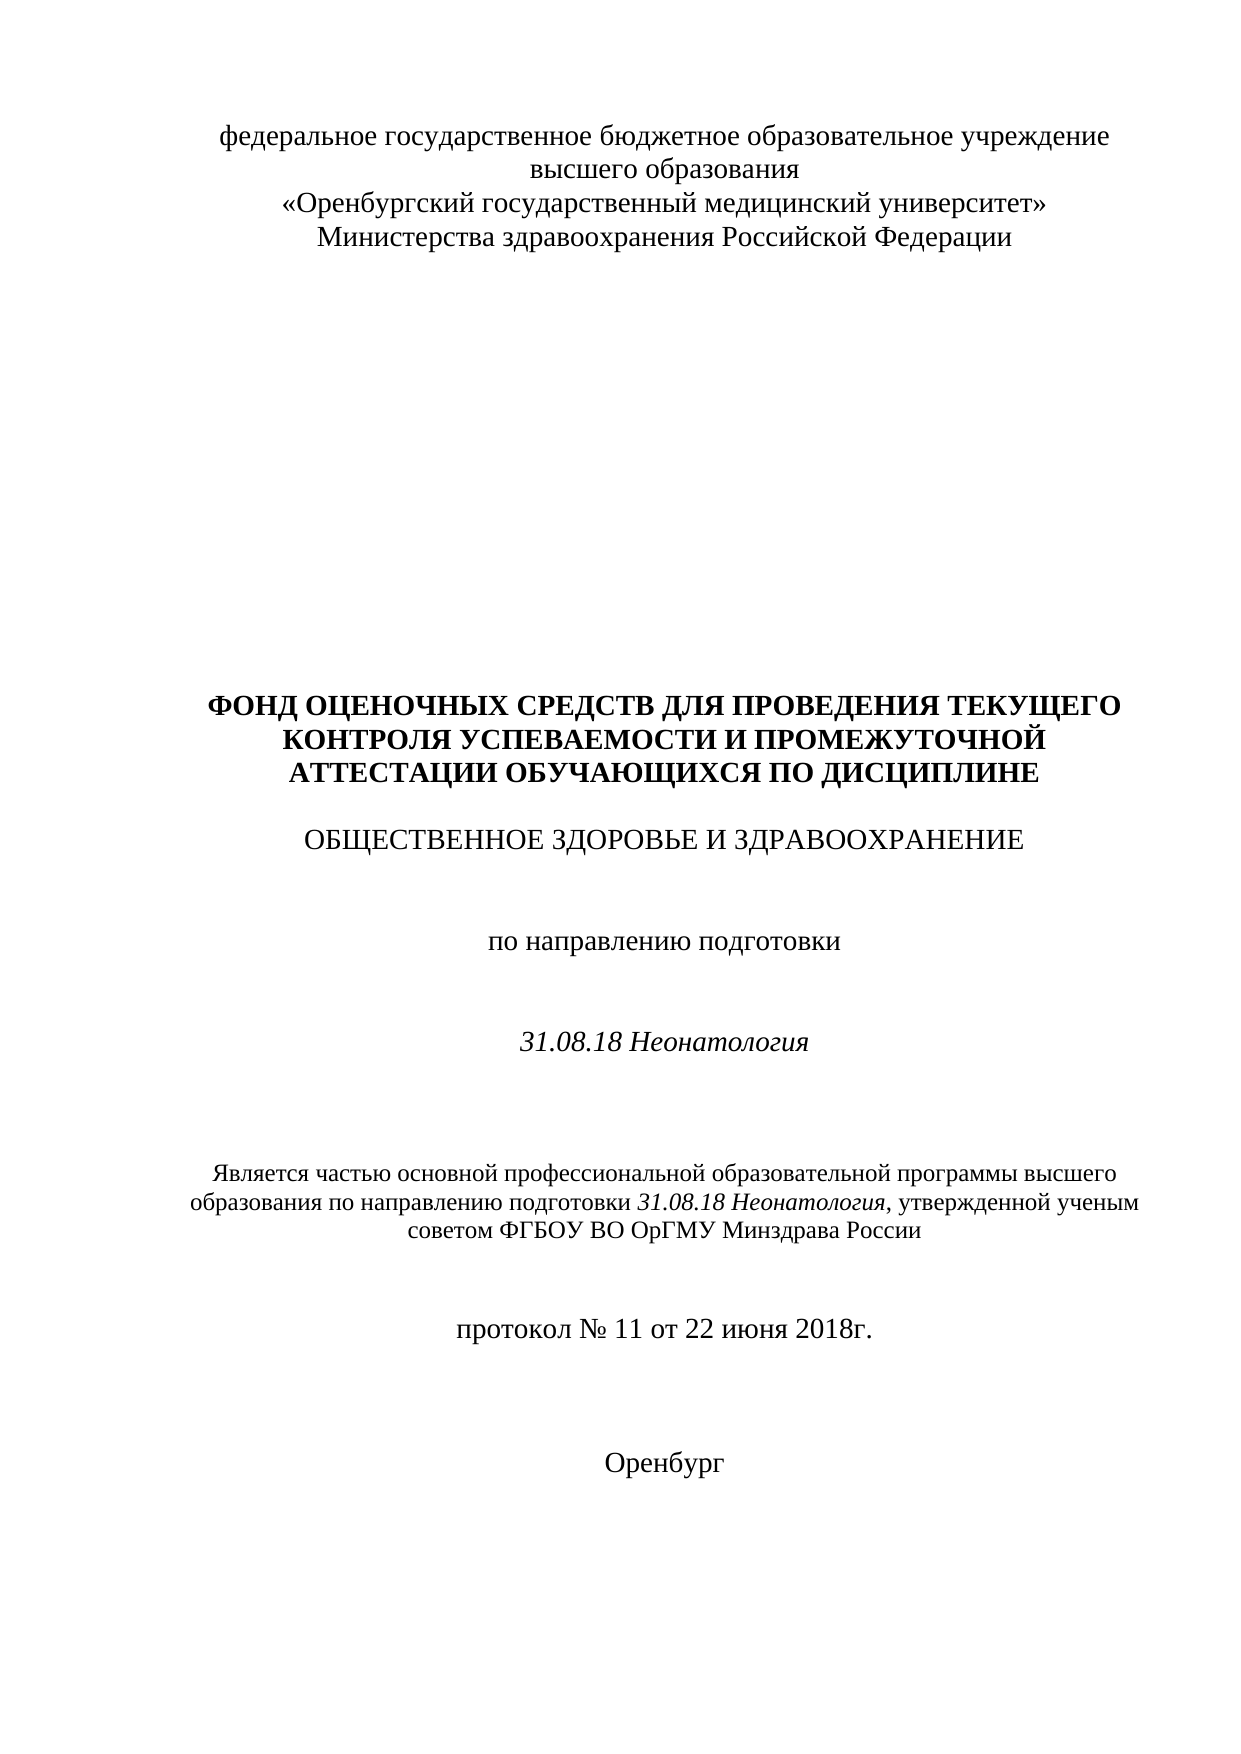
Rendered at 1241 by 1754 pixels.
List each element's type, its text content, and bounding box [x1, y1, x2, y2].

text ФОНД ОЦЕНОЧНЫХ СРЕДСТВ ДЛЯ ПРОВЕДЕНИЯ ТЕКУЩЕГО КОНТРОЛЯ УСПЕВАЕМОСТИ И ПРОМЕЖУТОЧНОЙ АТТЕСТАЦИИ ОБУЧАЮЩИХСЯ ПО ДИСЦИПЛИНЕ [177, 688, 1152, 789]
text 31.08.18 Неонатология [177, 1024, 1152, 1057]
text федеральное государственное бюджетное образовательное учреждение [177, 118, 1152, 152]
text по направлению подготовки [177, 923, 1152, 957]
text Является частью основной профессиональной образовательной программы высшего образования по направлению подготовки 31.08.18 Неонатология, утвержденной ученым советом ФГБОУ ВО ОрГМУ Минздрава России [177, 1158, 1152, 1244]
text протокол № 11 от 22 июня 2018г. [177, 1311, 1152, 1345]
text Министерства здравоохранения Российской Федерации [177, 219, 1152, 252]
text ОБЩЕСТВЕННОЕ ЗДОРОВЬЕ И ЗДРАВООХРАНЕНИЕ [177, 822, 1152, 856]
text высшего образования [177, 152, 1152, 185]
text Оренбург [177, 1445, 1152, 1479]
text «Оренбургский государственный медицинский университет» [177, 185, 1152, 219]
